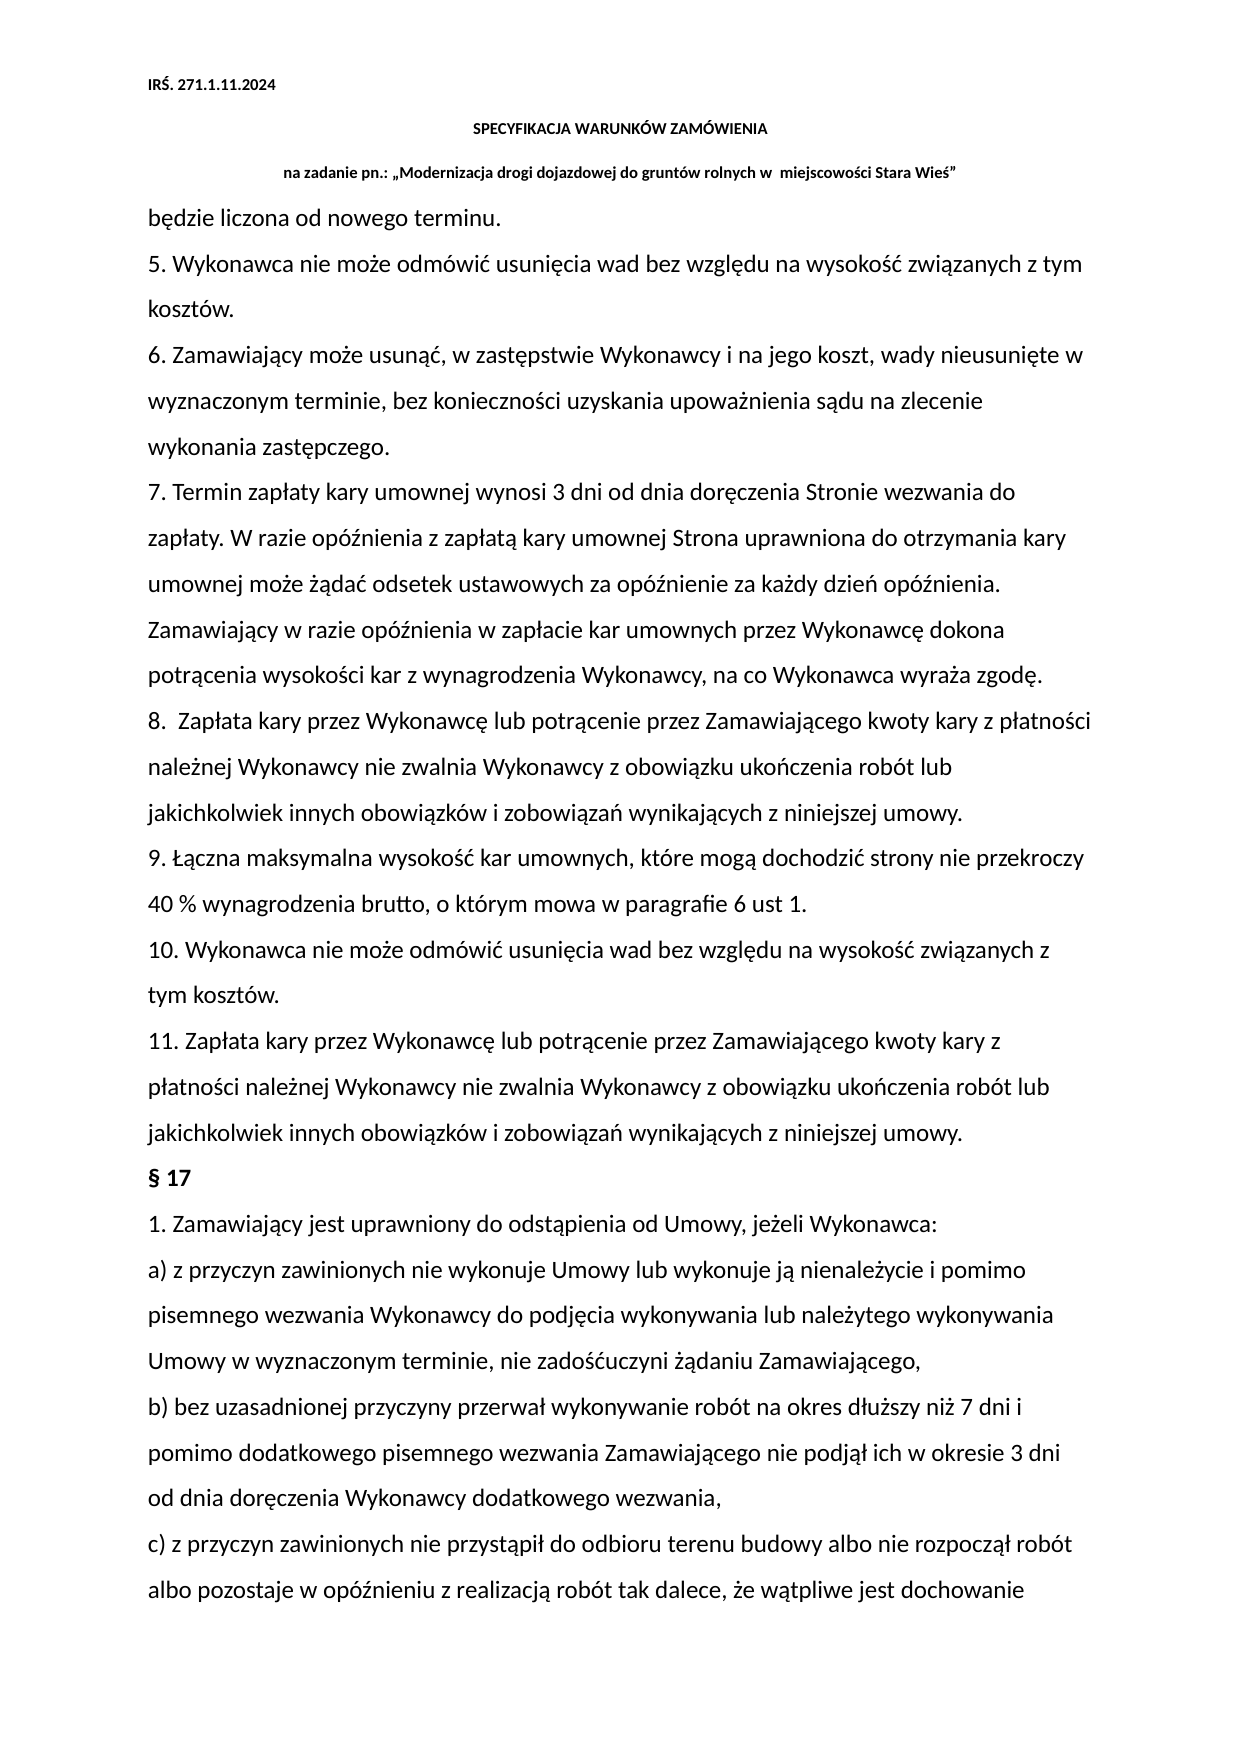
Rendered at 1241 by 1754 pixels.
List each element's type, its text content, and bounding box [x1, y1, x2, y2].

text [148, 1528, 1093, 1604]
text 1. Zamawiający jest uprawniony do odstąpienia od Umowy, jeżeli Wykonawca: [148, 1208, 1093, 1239]
text 9. Łączna maksymalna wysokość kar umownych, które mogą dochodzić strony nie przekroczy 40 % wynagrodzenia brutto, o którym mowa w paragrafie 6 ust 1. [148, 842, 1093, 919]
text 10. Wykonawca nie może odmówić usunięcia wad bez względu na wysokość związanych z tym kosztów. [148, 934, 1093, 1010]
text 6. Zamawiający może usunąć, w zastępstwie Wykonawcy i na jego koszt, wady nieusunięte w wyznaczonym terminie, bez konieczności uzyskania upoważnienia sądu na zlecenie wykonania zastępczego. [148, 339, 1093, 461]
text 7. Termin zapłaty kary umownej wynosi 3 dni od dnia doręczenia Stronie wezwania do zapłaty. W razie opóźnienia z zapłatą kary umownej Strona uprawniona do otrzymania kary umownej może żądać odsetek ustawowych za opóźnienie za każdy dzień opóźnienia. Zamawiający w razie opóźnienia w zapłacie kar umownych przez Wykonawcę dokona potrącenia wysokości kar z wynagrodzenia Wykonawcy, na co Wykonawca wyraża zgodę. [148, 477, 1093, 690]
text 5. Wykonawca nie może odmówić usunięcia wad bez względu na wysokość związanych z tym kosztów. [148, 248, 1093, 324]
text § 17 [148, 1162, 1093, 1193]
text b) bez uzasadnionej przyczyny przerwał wykonywanie robót na okres dłuższy niż 7 dni i pomimo dodatkowego pisemnego wezwania Zamawiającego nie podjął ich w okresie 3 dni od dnia doręczenia Wykonawcy dodatkowego wezwania, [148, 1391, 1093, 1513]
text a) z przyczyn zawinionych nie wykonuje Umowy lub wykonuje ją nienależycie i pomimo pisemnego wezwania Wykonawcy do podjęcia wykonywania lub należytego wykonywania Umowy w wyznaczonym terminie, nie zadośćuczyni żądaniu Zamawiającego, [148, 1254, 1093, 1376]
text 8. Zapłata kary przez Wykonawcę lub potrącenie przez Zamawiającego kwoty kary z płatności należnej Wykonawcy nie zwalnia Wykonawcy z obowiązku ukończenia robót lub jakichkolwiek innych obowiązków i zobowiązań wynikających z niniejszej umowy. [148, 705, 1093, 827]
text 11. Zapłata kary przez Wykonawcę lub potrącenie przez Zamawiającego kwoty kary z płatności należnej Wykonawcy nie zwalnia Wykonawcy z obowiązku ukończenia robót lub jakichkolwiek innych obowiązków i zobowiązań wynikających z niniejszej umowy. [148, 1025, 1093, 1147]
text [148, 202, 1093, 233]
